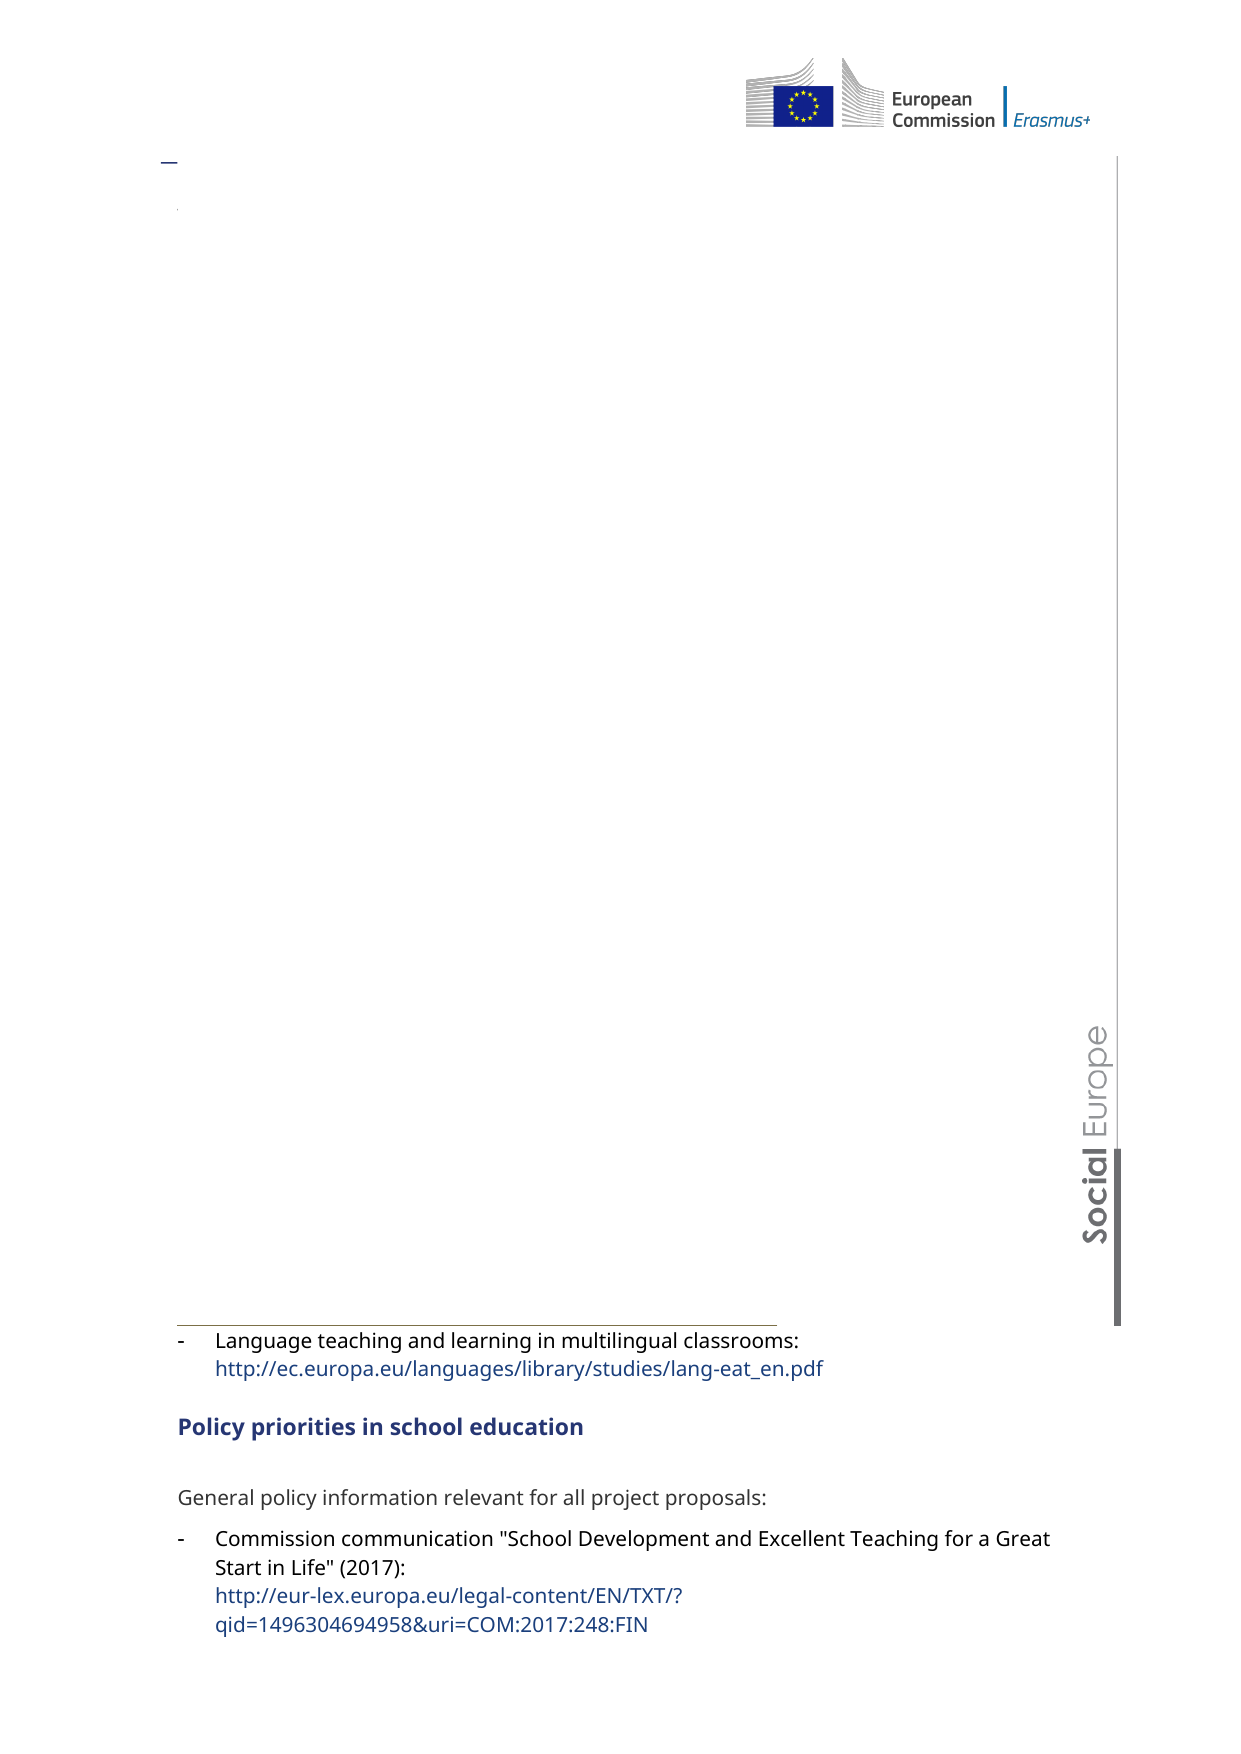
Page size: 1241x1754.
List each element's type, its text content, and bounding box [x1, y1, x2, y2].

subtitle Policy priorities in school education [177, 1411, 1092, 1442]
picture [746, 58, 1090, 130]
list Language teaching and learning in multilingual classrooms: http://ec.europa.eu/languages/library/studies/lang-eat_en.pdf [177, 1326, 1092, 1383]
text General policy information relevant for all project proposals: [177, 1483, 1092, 1512]
picture [177, 156, 1121, 1326]
list Commission communication "School Development and Excellent Teaching for a Great Start in Life" (2017): http://eur-lex.europa.eu/legal-content/EN/TXT/?qid=1496304694958&uri=COM:2017:248:FIN [177, 1524, 1092, 1638]
